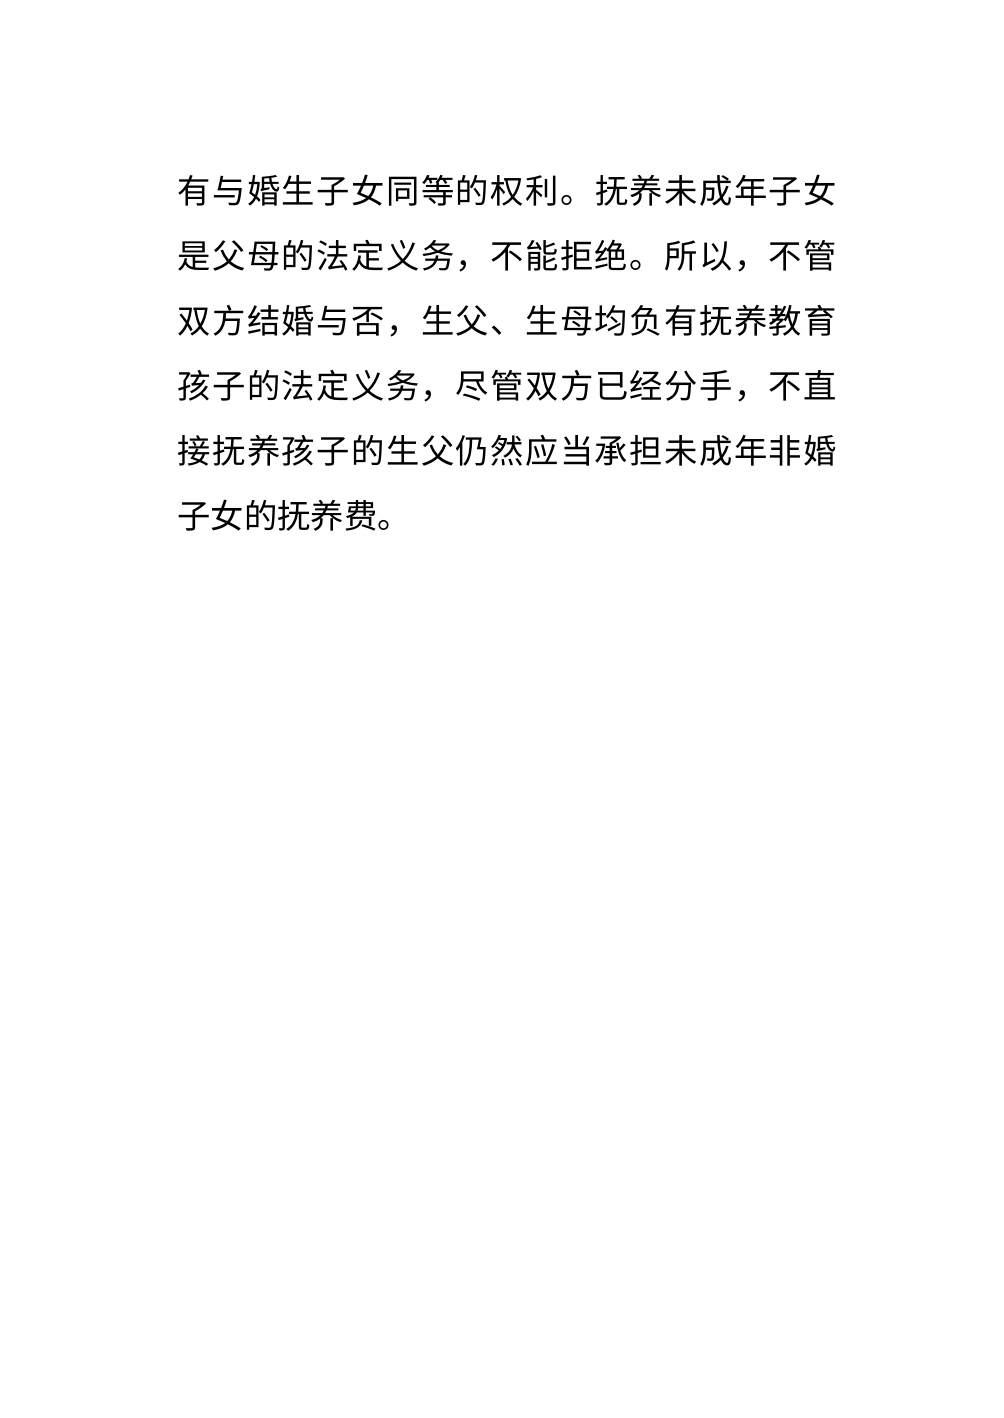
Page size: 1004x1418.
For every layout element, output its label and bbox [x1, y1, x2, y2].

text [177, 156, 838, 546]
